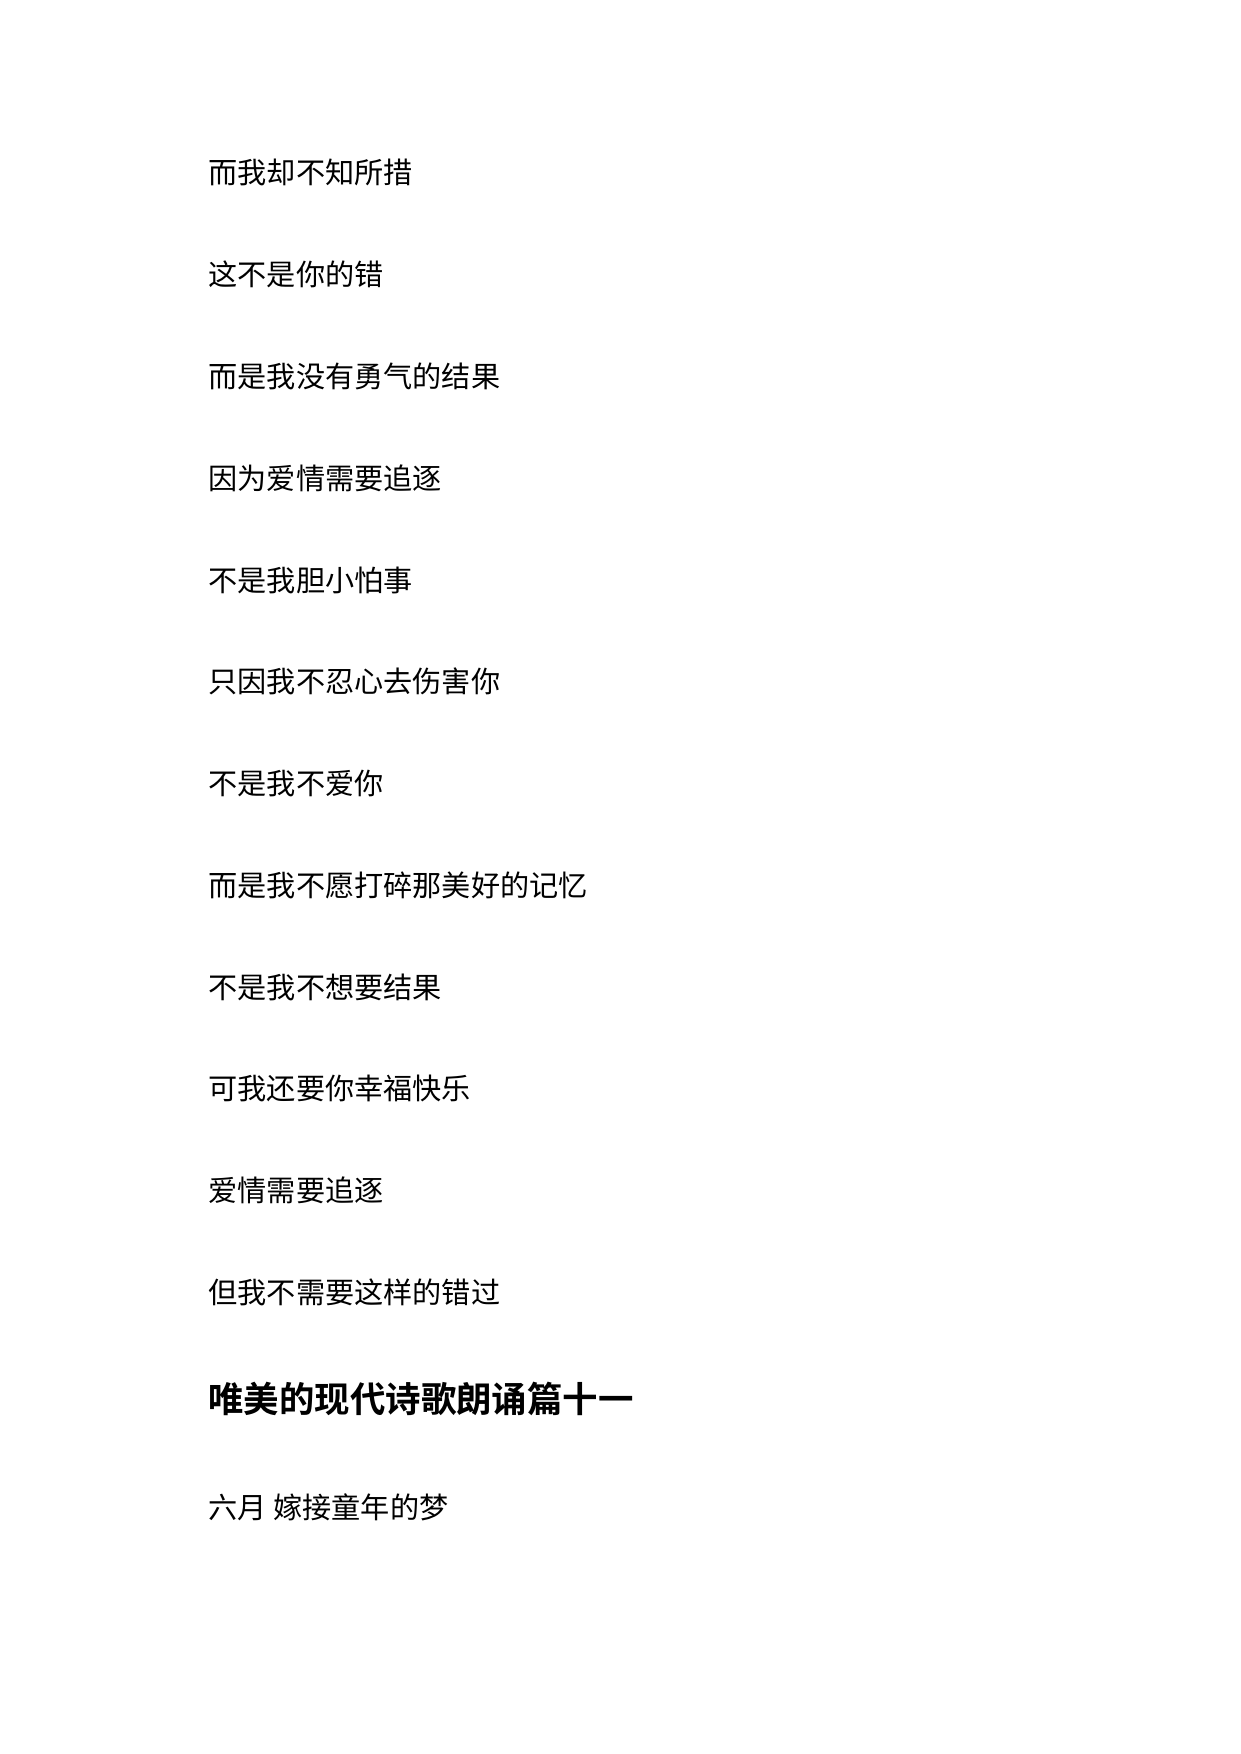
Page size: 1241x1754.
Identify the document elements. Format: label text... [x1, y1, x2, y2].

text 不是我不爱你 [150, 761, 1090, 803]
text 而我却不知所措 [150, 150, 1090, 192]
text 因为爱情需要追逐 [150, 455, 1090, 498]
text 唯美的现代诗歌朗诵篇十一 [150, 1371, 1090, 1422]
text 而是我不愿打碎那美好的记忆 [150, 862, 1090, 905]
text 这不是你的错 [150, 252, 1090, 294]
text 爱情需要追逐 [150, 1168, 1090, 1210]
text 六月 嫁接童年的梦 [150, 1485, 1090, 1527]
text 只因我不忍心去伤害你 [150, 659, 1090, 701]
text 但我不需要这样的错过 [150, 1269, 1090, 1312]
text 不是我胆小怕事 [150, 557, 1090, 599]
text 不是我不想要结果 [150, 964, 1090, 1006]
text 而是我没有勇气的结果 [150, 353, 1090, 396]
text 可我还要你幸福快乐 [150, 1066, 1090, 1108]
